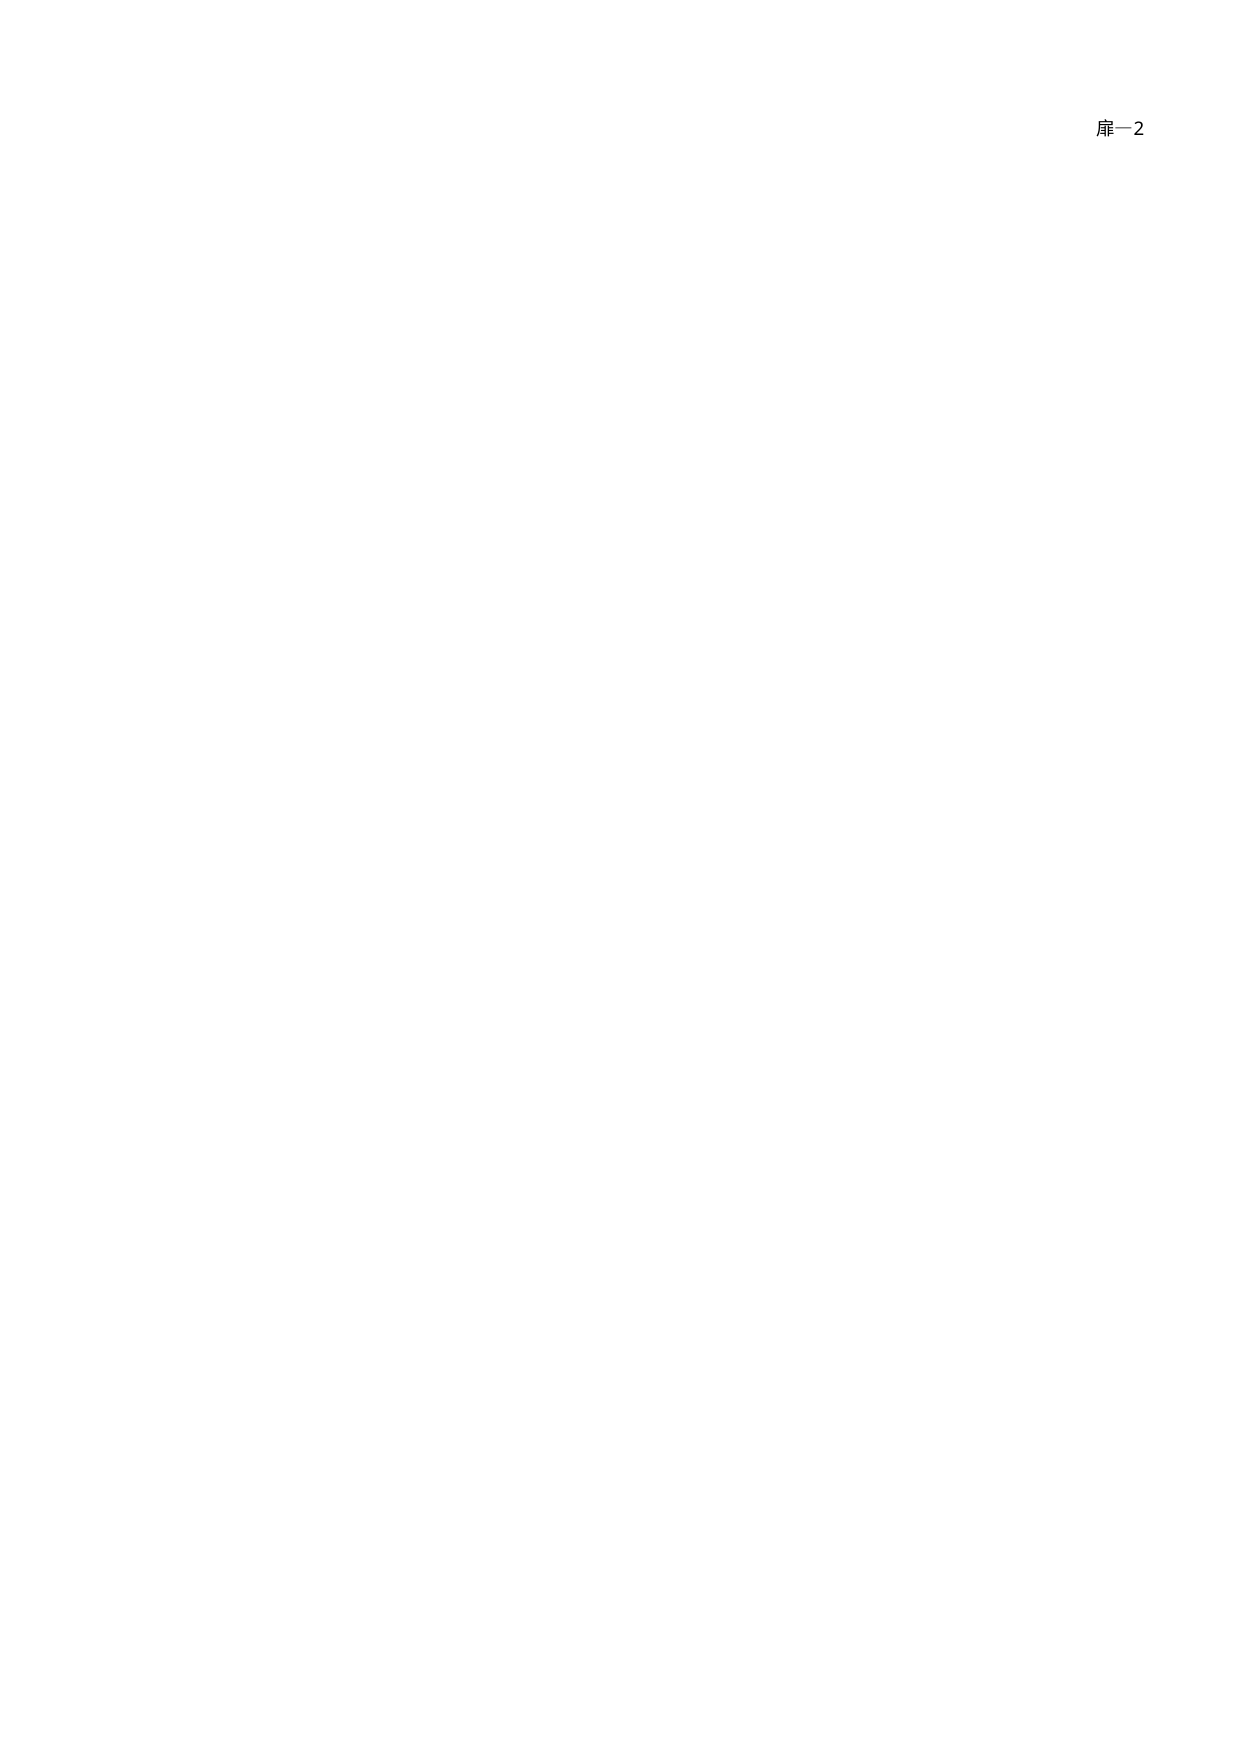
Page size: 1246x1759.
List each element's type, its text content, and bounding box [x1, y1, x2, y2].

text 扉—2 [74, 113, 1145, 140]
